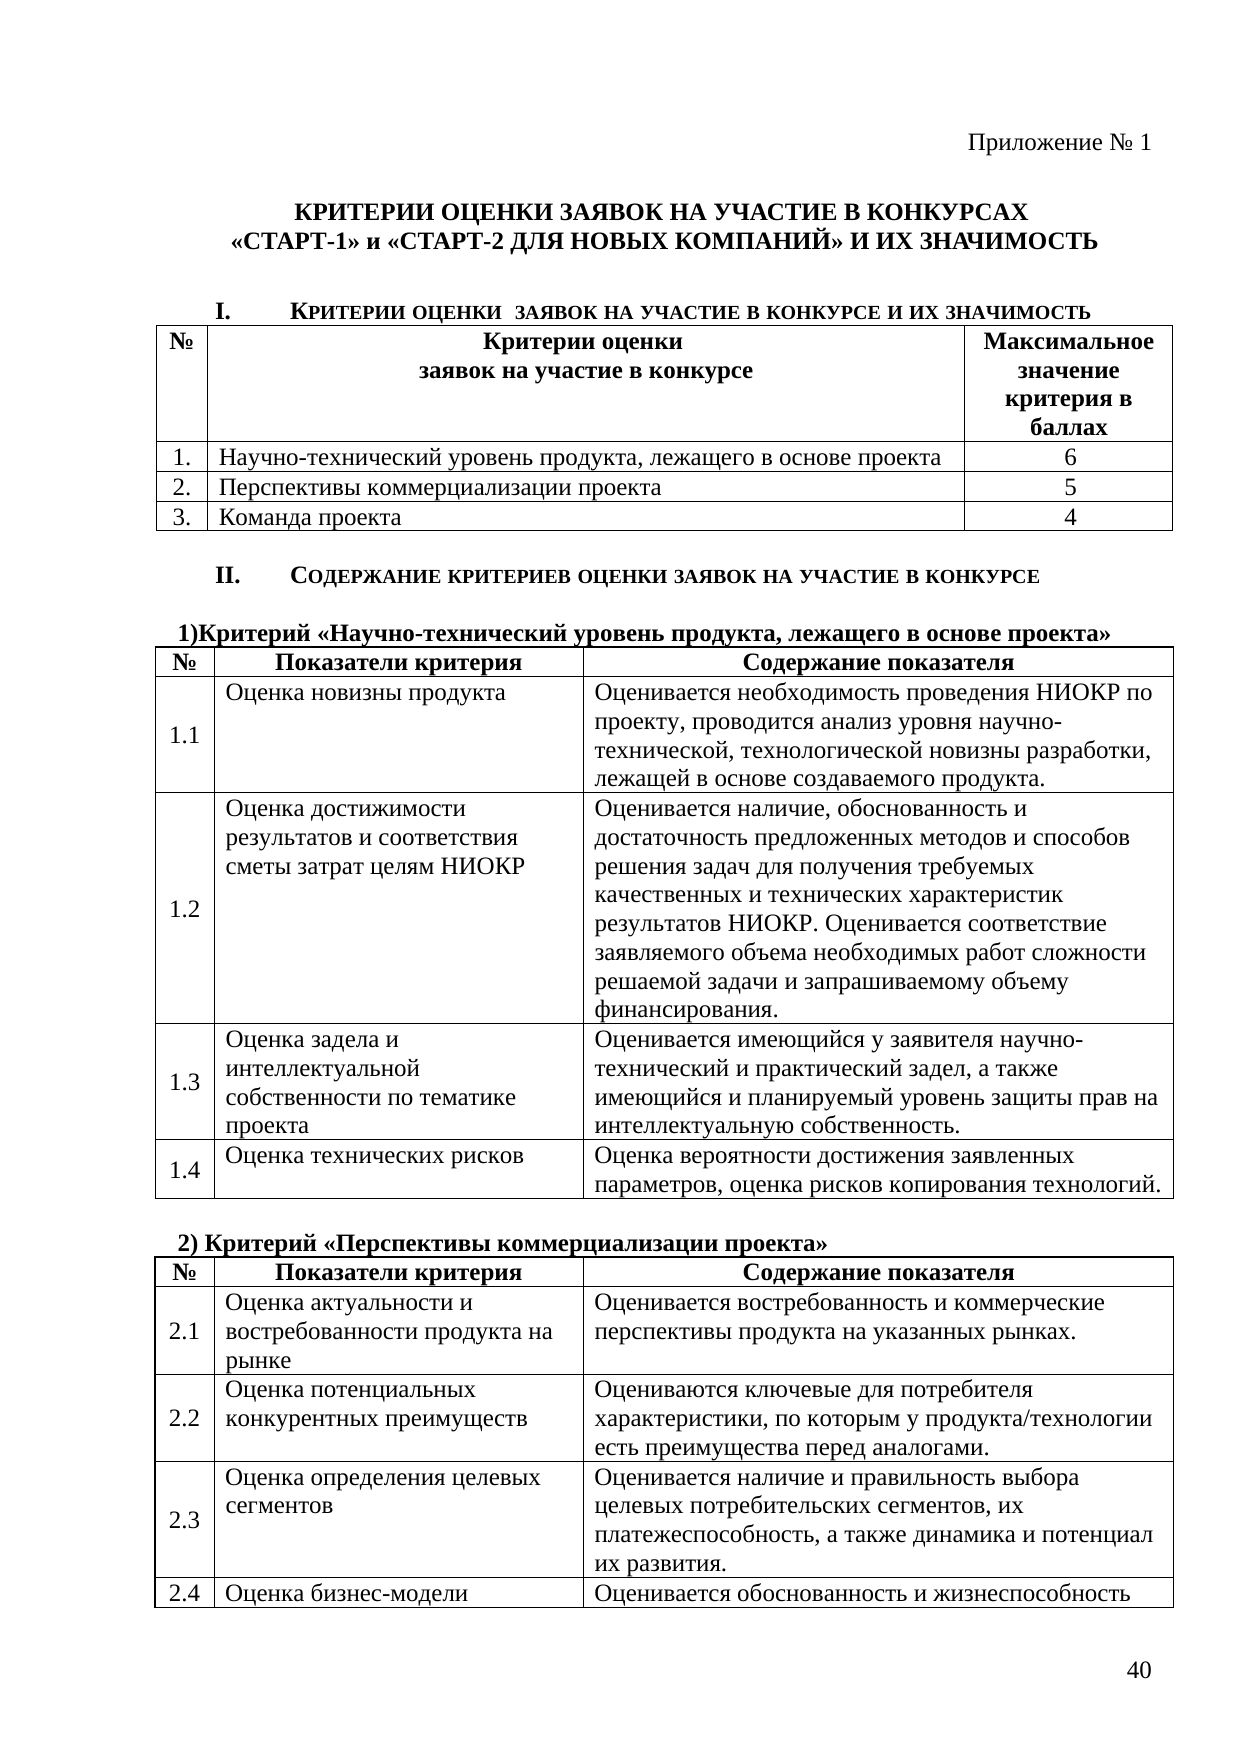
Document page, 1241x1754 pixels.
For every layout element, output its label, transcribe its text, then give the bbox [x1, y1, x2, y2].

table_cell Оценка вероятности достижения заявленных параметров, оценка рисков копирования технологий. [584, 1140, 1173, 1198]
table_header Показатели критерия [215, 1258, 583, 1286]
table_cell 2.2 [156, 1375, 214, 1461]
list Содержание критериев оценки заявок на участие в конкурсе [215, 560, 1152, 589]
table_cell Оценка технических рисков [215, 1140, 583, 1198]
table_header Максимальное значение критерия в баллах [965, 326, 1172, 441]
table_header Содержание показателя [584, 648, 1173, 676]
table_cell Оценка бизнес-модели [215, 1578, 583, 1607]
text 1)Критерий «Научно-технический уровень продукта, лежащего в основе проекта» [177, 618, 1152, 646]
table_cell 3. [157, 502, 207, 530]
table_cell Оценивается имеющийся у заявителя научно-технический и практический задел, а также имеющийся и планируемый уровень защиты прав на интеллектуальную собственность. [584, 1024, 1173, 1139]
table_cell Оценка определения целевых сегментов [215, 1462, 583, 1577]
table_header № [157, 326, 207, 441]
table_cell Оценивается необходимость проведения НИОКР по проекту, проводится анализ уровня научно-технической, технологической новизны разработки, лежащей в основе создаваемого продукта. [584, 677, 1173, 792]
table_header № [156, 648, 214, 676]
table_cell 5 [965, 472, 1172, 501]
table_cell 4 [965, 502, 1172, 530]
table_cell 1.1 [156, 677, 214, 792]
table_cell Оценка задела и интеллектуальной собственности по тематике проекта [215, 1024, 583, 1139]
table_cell Оценивается востребованность и коммерческие перспективы продукта на указанных рынках. [584, 1287, 1173, 1373]
table_header № [156, 1258, 214, 1286]
table_cell 1.2 [156, 793, 214, 1023]
table_cell Перспективы коммерциализации проекта [208, 472, 964, 501]
table_cell 1. [157, 442, 207, 471]
table_cell Оцениваются ключевые для потребителя характеристики, по которым у продукта/технологии есть преимущества перед аналогами. [584, 1375, 1173, 1461]
table_cell 6 [965, 442, 1172, 471]
table_cell Оценка потенциальных конкурентных преимуществ [215, 1375, 583, 1461]
table_cell 1.4 [156, 1140, 214, 1198]
text 2) Критерий «Перспективы коммерциализации проекта» [177, 1228, 1152, 1256]
table_cell 2.3 [156, 1462, 214, 1577]
table_cell Команда проекта [208, 502, 964, 530]
text Приложение № 1 [177, 127, 1152, 156]
table_header Содержание показателя [584, 1258, 1173, 1286]
table_cell Оценивается наличие и правильность выбора целевых потребительских сегментов, их платежеспособность, а также динамика и потенциал их развития. [584, 1462, 1173, 1577]
table_header Показатели критерия [215, 648, 583, 676]
list Критерии оценки заявок на участие в конкурсе и их значимость [215, 296, 1152, 325]
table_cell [584, 1578, 1173, 1607]
table_cell 2. [157, 472, 207, 501]
table_cell 2.1 [156, 1287, 214, 1373]
table_header Критерии оценки заявок на участие в конкурсе [208, 326, 964, 441]
table_cell Оценивается наличие, обоснованность и достаточность предложенных методов и способов решения задач для получения требуемых качественных и технических характеристик результатов НИОКР. Оценивается соответствие заявляемого объема необходимых работ сложности решаемой задачи и запрашиваемому объему финансирования. [584, 793, 1173, 1023]
subtitle КРИТЕРИИ ОЦЕНКИ ЗАЯВОК НА УЧАСТИЕ В КОНКУРСАХ «СТАРТ-1» и «СТАРТ-2 ДЛЯ НОВЫХ КОМПАНИЙ» И ИХ ЗНАЧИМОСТЬ [177, 197, 1152, 255]
table_cell Оценка новизны продукта [215, 677, 583, 792]
table_cell 1.3 [156, 1024, 214, 1139]
table_cell 2.4 [156, 1578, 214, 1607]
table_cell Оценка актуальности и востребованности продукта на рынке [215, 1287, 583, 1373]
table_cell Научно-технический уровень продукта, лежащего в основе проекта [208, 442, 964, 471]
table_cell Оценка достижимости результатов и соответствия сметы затрат целям НИОКР [215, 793, 583, 1023]
